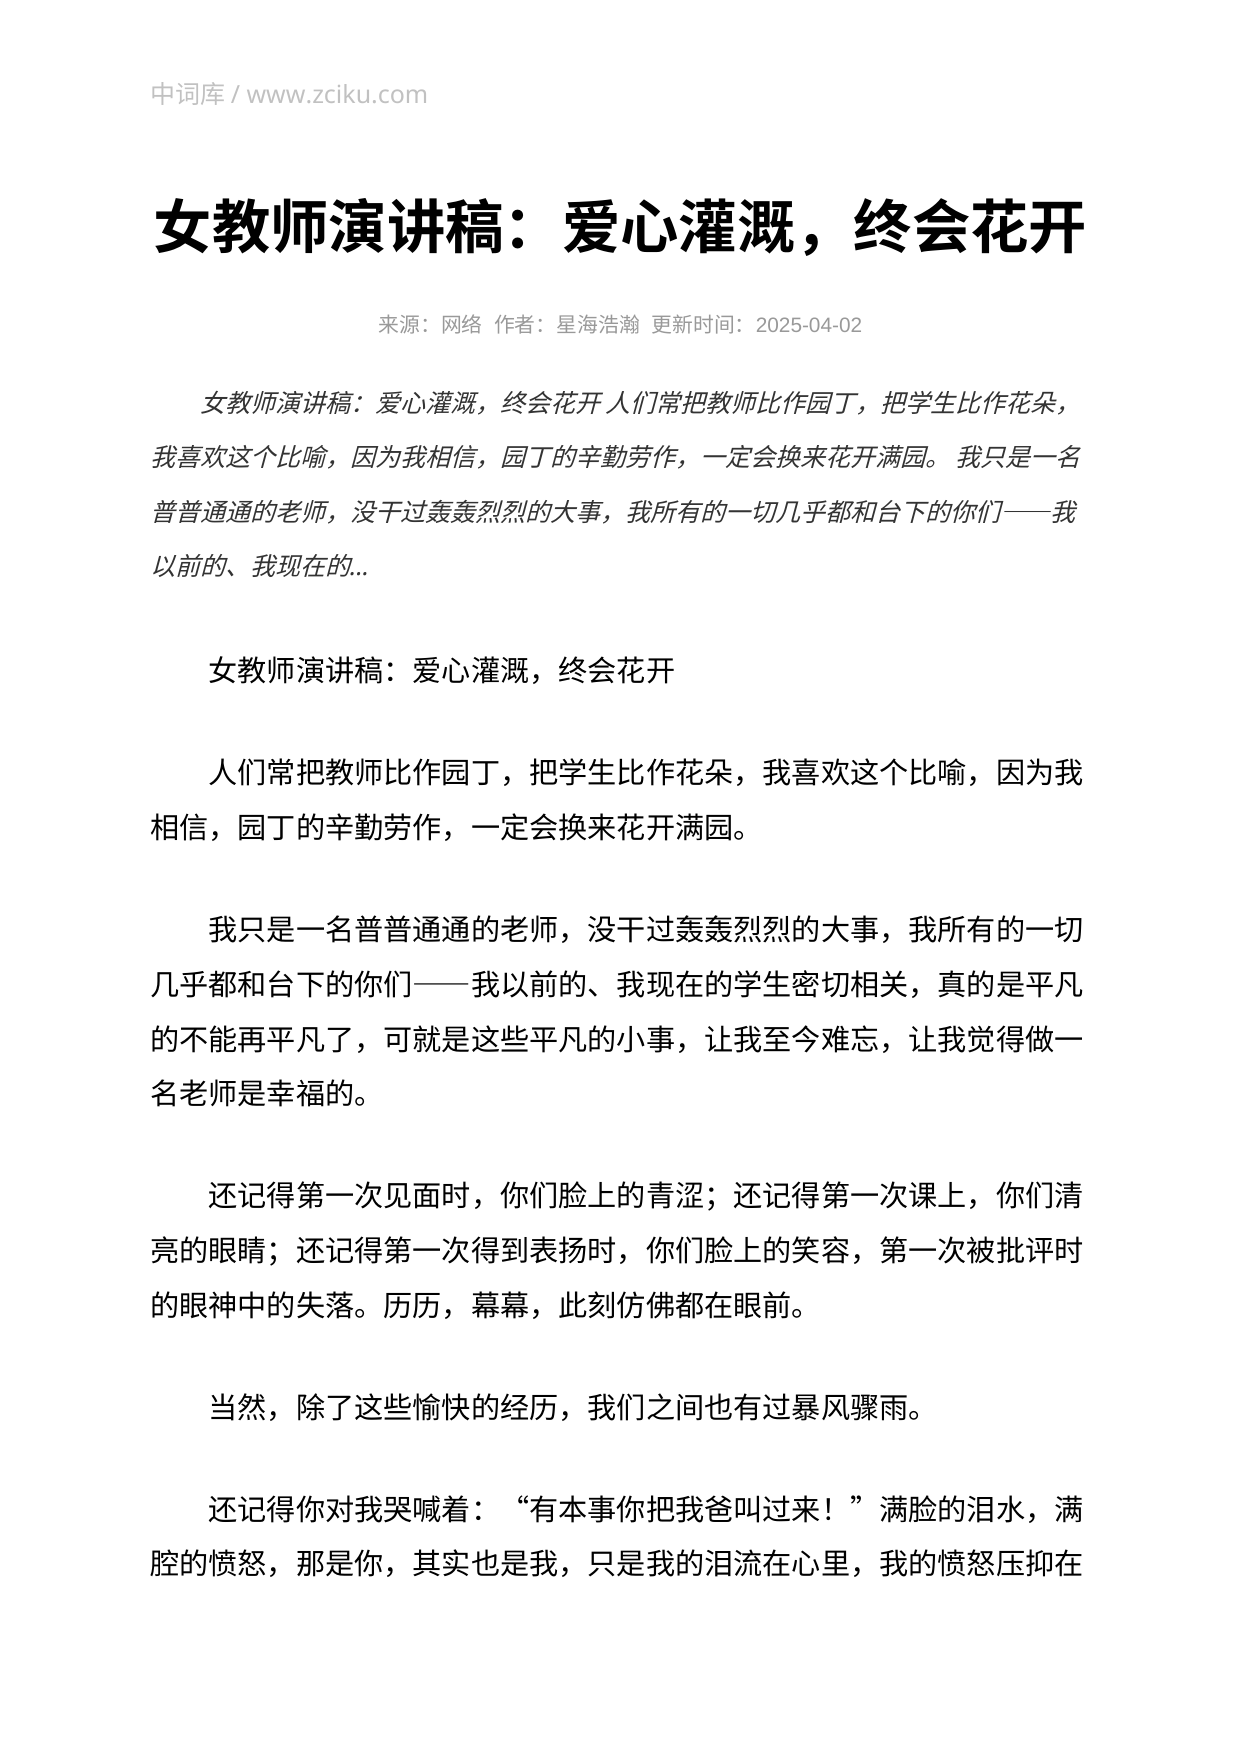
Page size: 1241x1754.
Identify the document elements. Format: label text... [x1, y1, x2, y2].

text 当然，除了这些愉快的经历，我们之间也有过暴风骤雨。 [150, 1384, 1090, 1427]
text 女教师演讲稿：爱心灌溉，终会花开 [150, 648, 1090, 690]
text 还记得第一次见面时，你们脸上的青涩；还记得第一次课上，你们清亮的眼睛；还记得第一次得到表扬时，你们脸上的笑容，第一次被批评时的眼神中的失落。历历，幕幕，此刻仿佛都在眼前。 [150, 1173, 1090, 1325]
text 人们常把教师比作园丁，把学生比作花朵，我喜欢这个比喻，因为我相信，园丁的辛勤劳作，一定会换来花开满园。 [150, 749, 1090, 847]
text 来源：网络 作者：星海浩瀚 更新时间：2025-04-02 [150, 313, 1090, 337]
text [150, 1486, 1090, 1583]
subtitle 女教师演讲稿：爱心灌溉，终会花开 [150, 181, 1090, 266]
text 女教师演讲稿：爱心灌溉，终会花开 人们常把教师比作园丁，把学生比作花朵，我喜欢这个比喻，因为我相信，园丁的辛勤劳作，一定会换来花开满园。 我只是一名普普通通的老师，没干过轰轰烈烈的大事，我所有的一切几乎都和台下的你们——我以前的、我现在的... [150, 383, 1090, 583]
text 我只是一名普普通通的老师，没干过轰轰烈烈的大事，我所有的一切几乎都和台下的你们——我以前的、我现在的学生密切相关，真的是平凡的不能再平凡了，可就是这些平凡的小事，让我至今难忘，让我觉得做一名老师是幸福的。 [150, 906, 1090, 1113]
